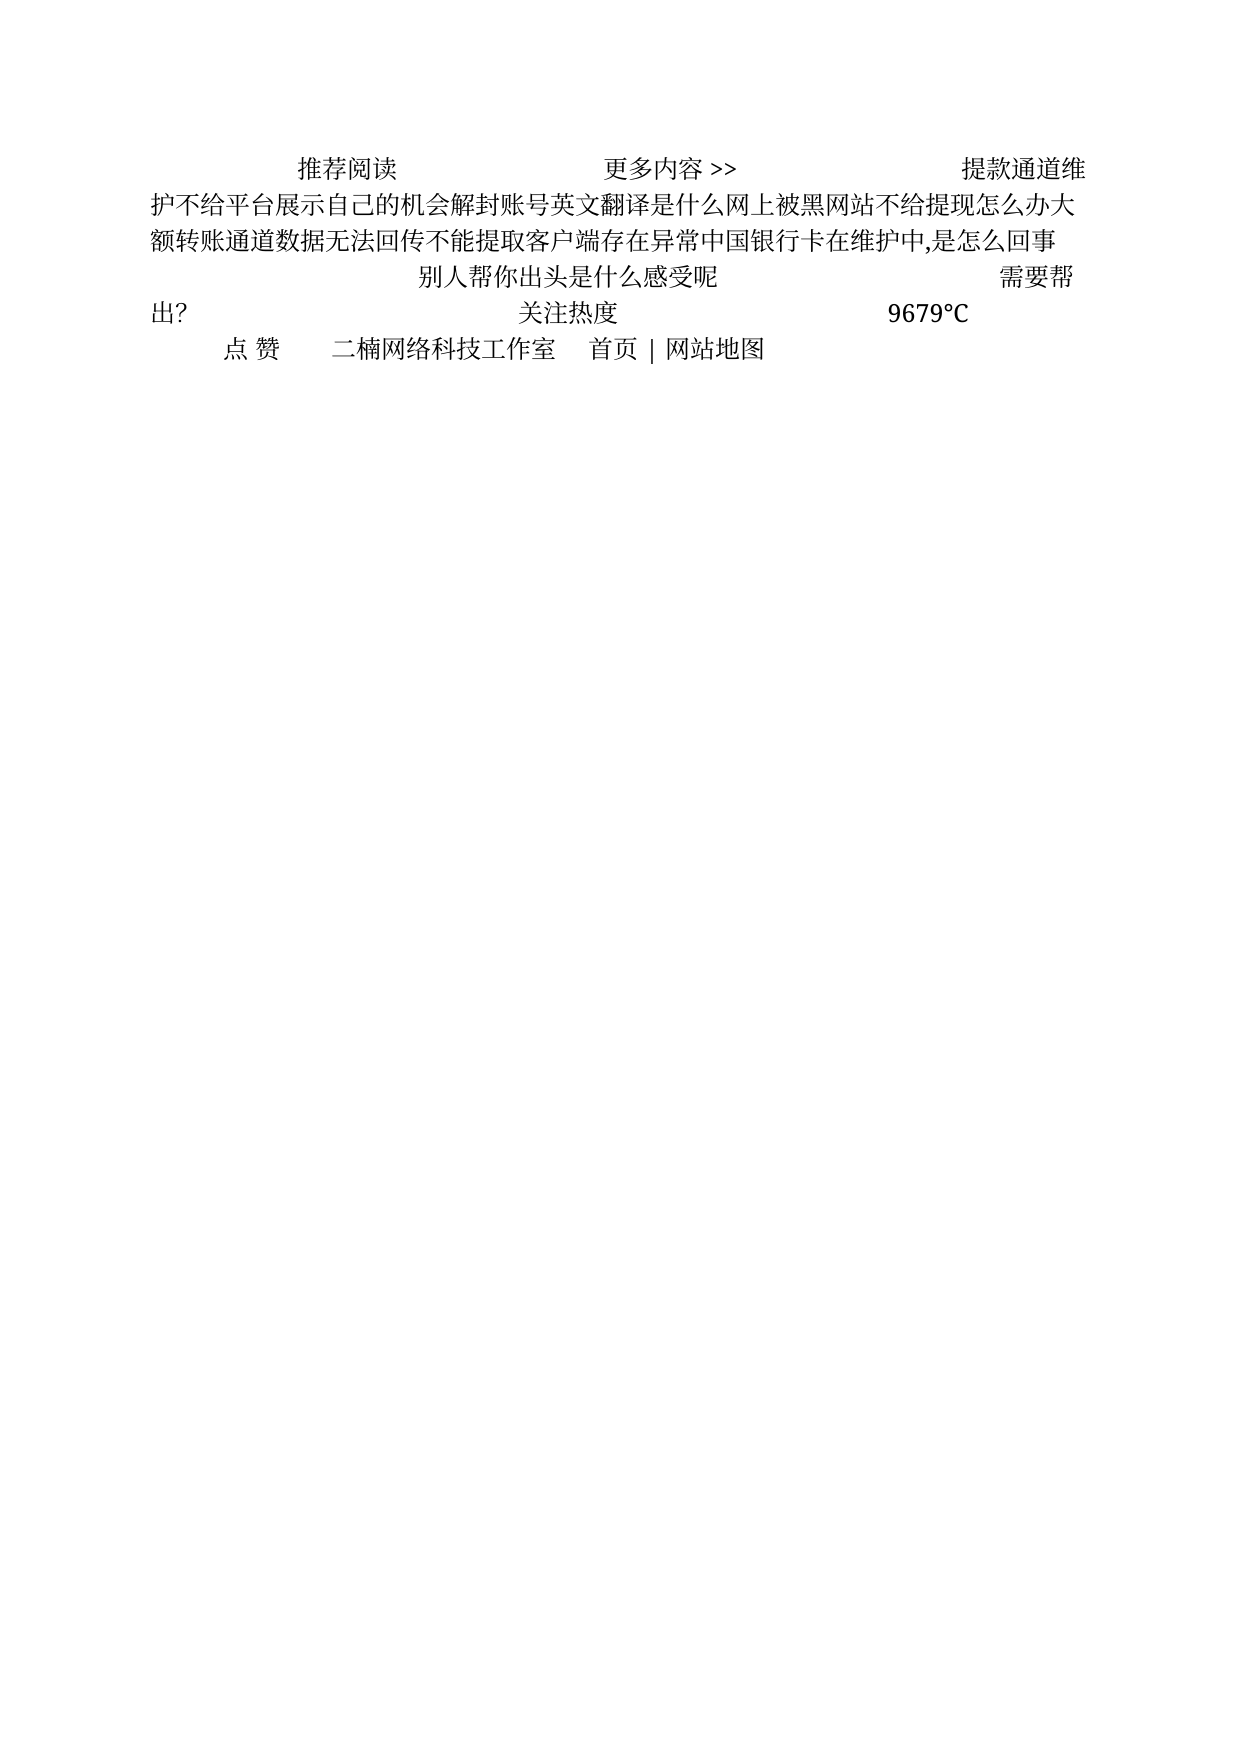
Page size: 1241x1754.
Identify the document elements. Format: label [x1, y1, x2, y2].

text [150, 150, 1090, 366]
